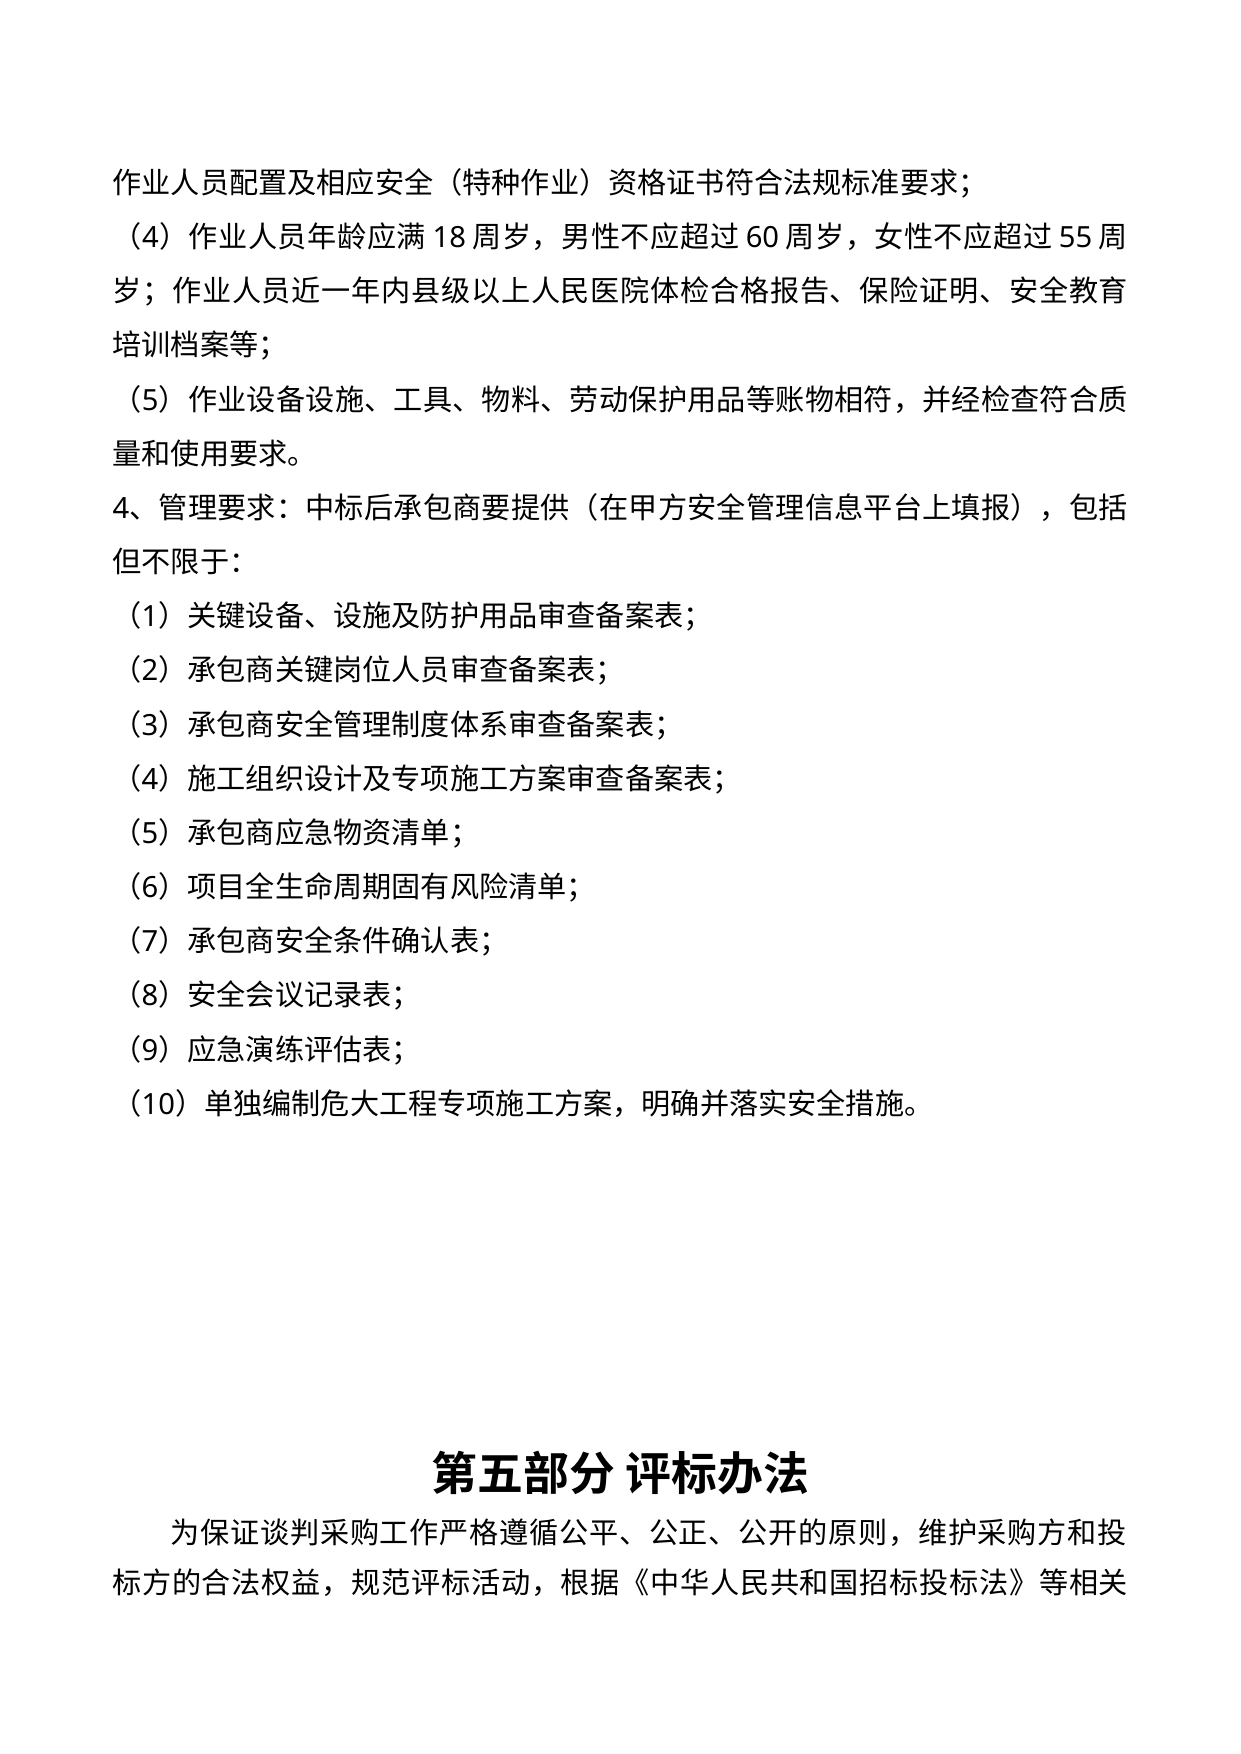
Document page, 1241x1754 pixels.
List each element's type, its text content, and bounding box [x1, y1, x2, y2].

text （7）承包商安全条件确认表； [112, 908, 1128, 962]
text （4）作业人员年龄应满18周岁，男性不应超过60周岁，女性不应超过55周岁；作业人员近一年内县级以上人民医院体检合格报告、保险证明、安全教育培训档案等； [112, 204, 1128, 367]
text （2）承包商关键岗位人员审查备案表； [112, 637, 1128, 692]
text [112, 1503, 1128, 1603]
text （5）承包商应急物资清单； [112, 800, 1128, 854]
text （5）作业设备设施、工具、物料、劳动保护用品等账物相符，并经检查符合质量和使用要求。 [112, 367, 1128, 475]
text （9）应急演练评估表； [112, 1017, 1128, 1071]
text 4、管理要求：中标后承包商要提供（在甲方安全管理信息平台上填报），包括但不限于： [112, 475, 1128, 583]
text 第五部分 评标办法 [112, 1437, 1128, 1503]
text （3）承包商安全管理制度体系审查备案表； [112, 692, 1128, 746]
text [112, 150, 1128, 204]
text （4）施工组织设计及专项施工方案审查备案表； [112, 746, 1128, 800]
text （8）安全会议记录表； [112, 962, 1128, 1017]
text （6）项目全生命周期固有风险清单； [112, 854, 1128, 908]
text （10）单独编制危大工程专项施工方案，明确并落实安全措施。 [112, 1071, 1128, 1125]
text （1）关键设备、设施及防护用品审查备案表； [112, 583, 1128, 637]
